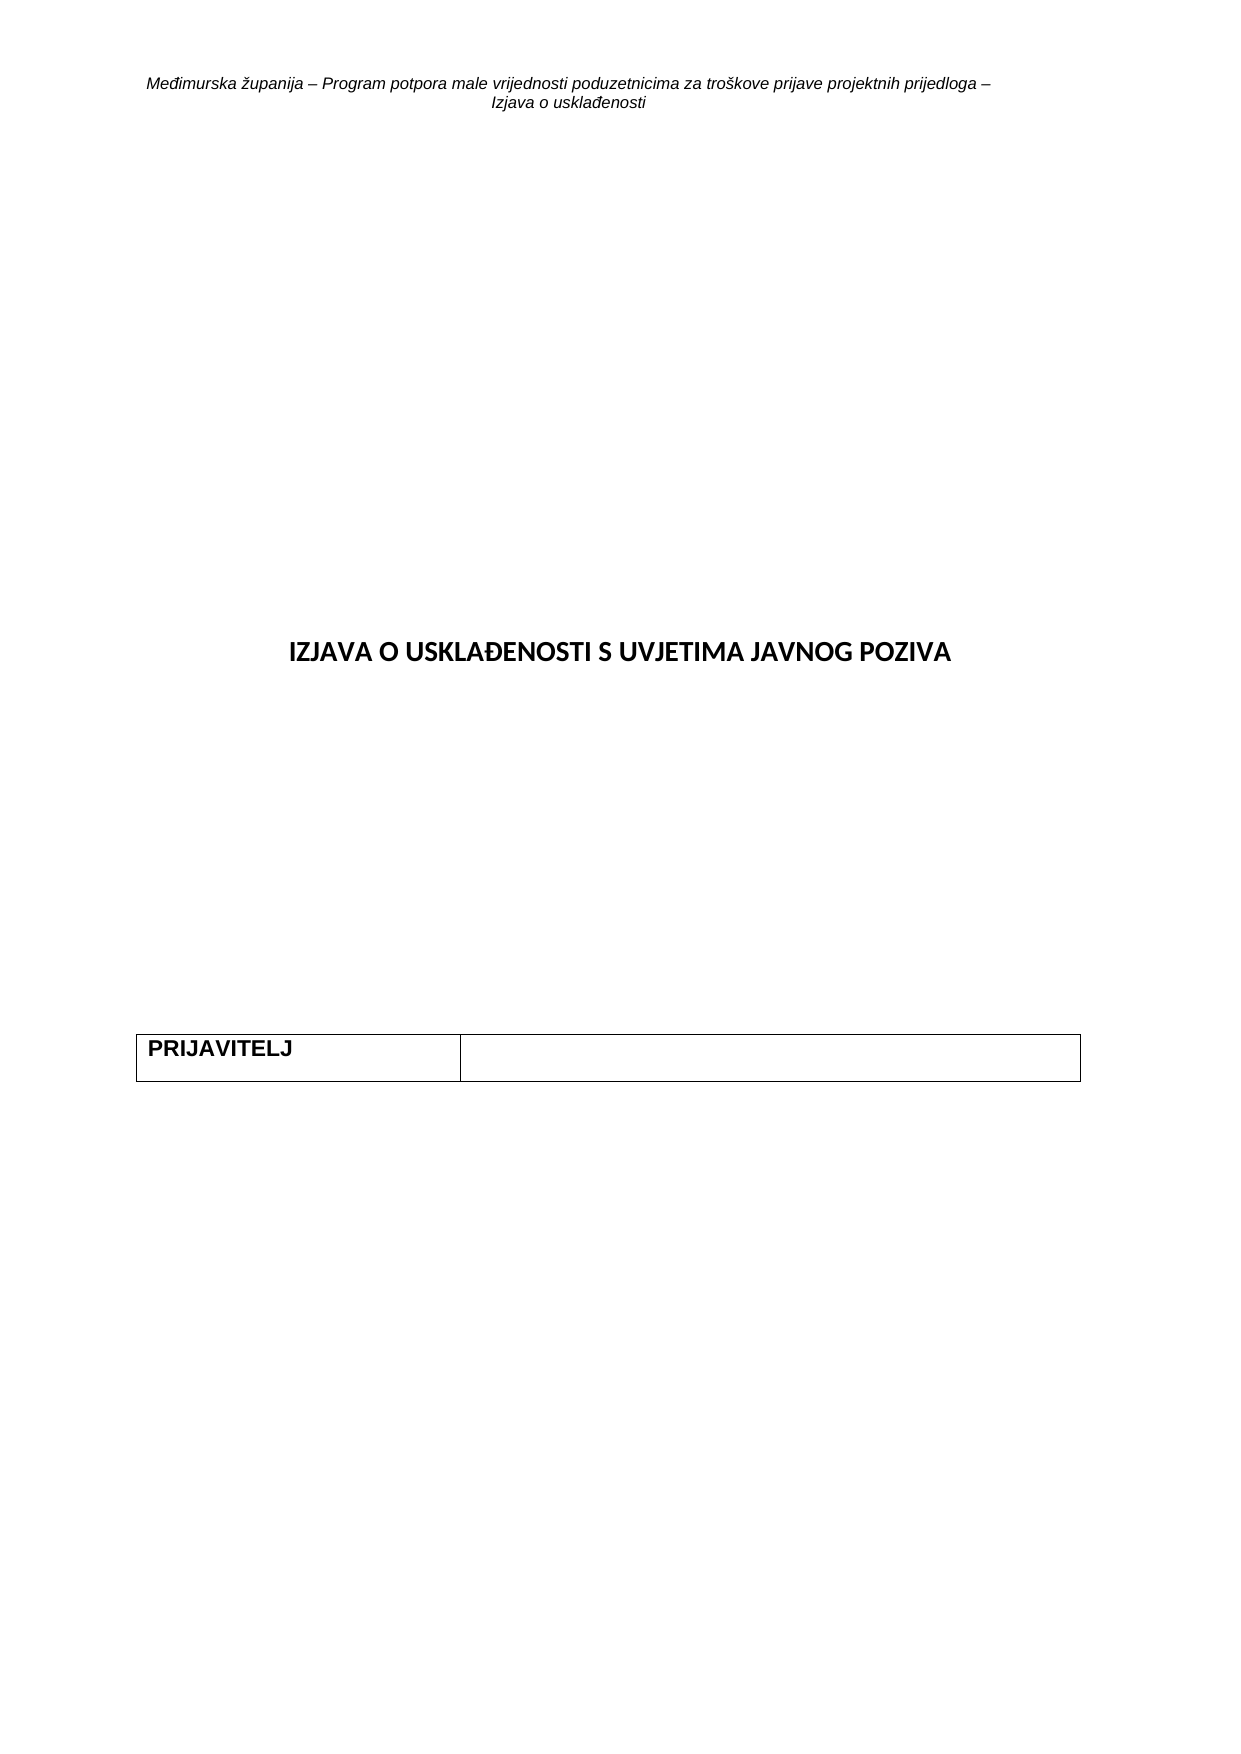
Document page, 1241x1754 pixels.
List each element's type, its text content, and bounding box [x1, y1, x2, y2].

text IZJAVA O USKLAĐENOSTI S UVJETIMA JAVNOG POZIVA [148, 633, 1093, 668]
table_header PRIJAVITELJ [137, 1035, 460, 1081]
table_header [461, 1035, 1080, 1081]
